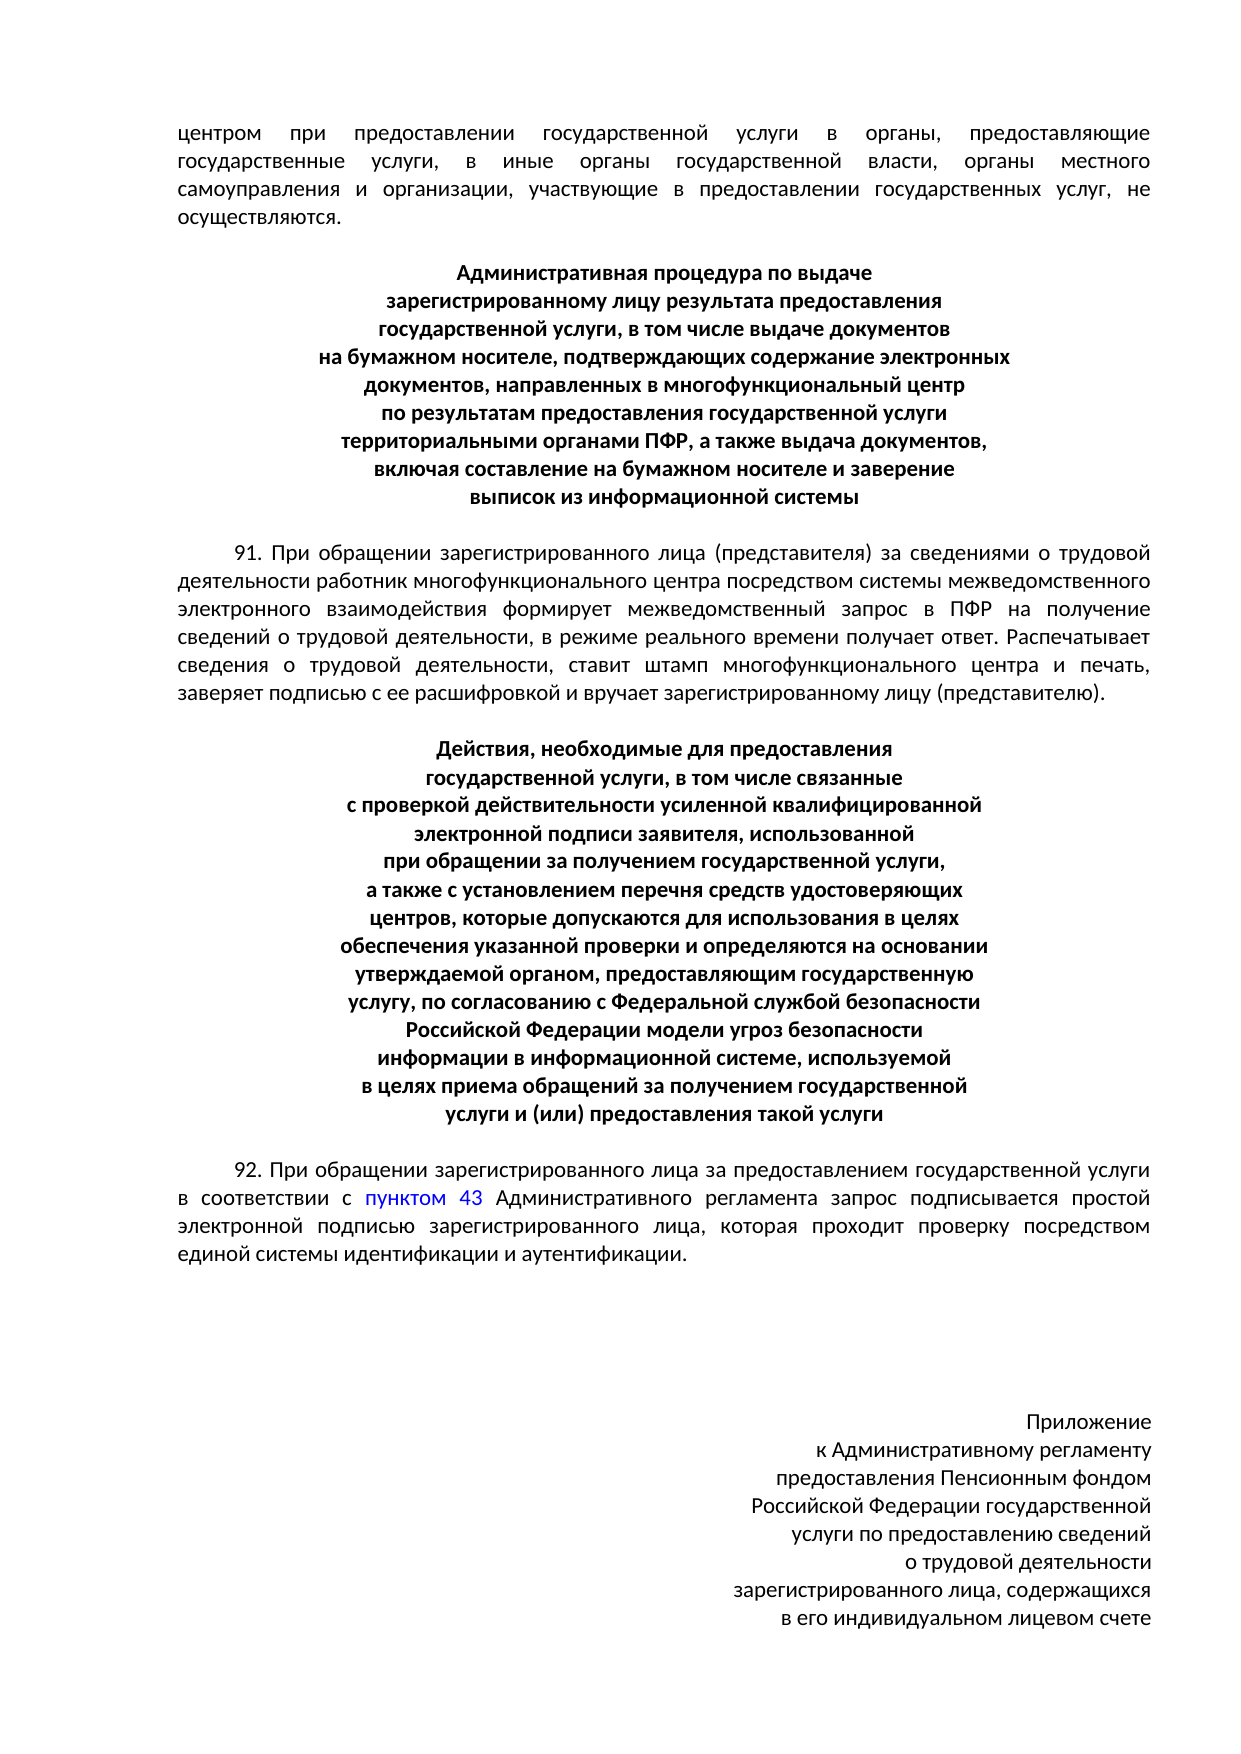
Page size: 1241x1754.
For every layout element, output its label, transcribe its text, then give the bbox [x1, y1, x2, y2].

text зарегистрированного лица, содержащихся [177, 1575, 1152, 1603]
title зарегистрированному лицу результата предоставления [177, 286, 1152, 314]
title Административная процедура по выдаче [177, 258, 1152, 286]
title Российской Федерации модели угроз безопасности [177, 1015, 1152, 1043]
title центров, которые допускаются для использования в целях [177, 903, 1152, 931]
title утверждаемой органом, предоставляющим государственную [177, 959, 1152, 987]
title включая составление на бумажном носителе и заверение [177, 454, 1152, 482]
text предоставления Пенсионным фондом [177, 1463, 1152, 1491]
text услуги по предоставлению сведений [177, 1519, 1152, 1547]
title при обращении за получением государственной услуги, [177, 847, 1152, 875]
text Российской Федерации государственной [177, 1491, 1152, 1519]
text к Административному регламенту [177, 1435, 1152, 1463]
title электронной подписи заявителя, использованной [177, 819, 1152, 847]
text в его индивидуальном лицевом счете [177, 1603, 1152, 1631]
text Приложение [177, 1407, 1152, 1435]
title с проверкой действительности усиленной квалифицированной [177, 791, 1152, 819]
title а также с установлением перечня средств удостоверяющих [177, 875, 1152, 903]
title на бумажном носителе, подтверждающих содержание электронных [177, 342, 1152, 370]
title государственной услуги, в том числе связанные [177, 763, 1152, 791]
title документов, направленных в многофункциональный центр [177, 370, 1152, 398]
title обеспечения указанной проверки и определяются на основании [177, 931, 1152, 959]
text 92. При обращении зарегистрированного лица за предоставлением государственной услуги в соответствии с пунктом 43 Административного регламента запрос подписывается простой электронной подписью зарегистрированного лица, которая проходит проверку посредством единой системы идентификации и аутентификации. [177, 1155, 1152, 1267]
text о трудовой деятельности [177, 1547, 1152, 1575]
title в целях приема обращений за получением государственной [177, 1071, 1152, 1099]
title выписок из информационной системы [177, 482, 1152, 510]
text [177, 118, 1152, 230]
title услуги и (или) предоставления такой услуги [177, 1099, 1152, 1127]
title территориальными органами ПФР, а также выдача документов, [177, 426, 1152, 454]
title услугу, по согласованию с Федеральной службой безопасности [177, 987, 1152, 1015]
title по результатам предоставления государственной услуги [177, 398, 1152, 426]
title информации в информационной системе, используемой [177, 1043, 1152, 1071]
title государственной услуги, в том числе выдаче документов [177, 314, 1152, 342]
title Действия, необходимые для предоставления [177, 734, 1152, 763]
text 91. При обращении зарегистрированного лица (представителя) за сведениями о трудовой деятельности работник многофункционального центра посредством системы межведомственного электронного взаимодействия формирует межведомственный запрос в ПФР на получение сведений о трудовой деятельности, в режиме реального времени получает ответ. Распечатывает сведения о трудовой деятельности, ставит штамп многофункционального центра и печать, заверяет подписью с ее расшифровкой и вручает зарегистрированному лицу (представителю). [177, 538, 1152, 707]
